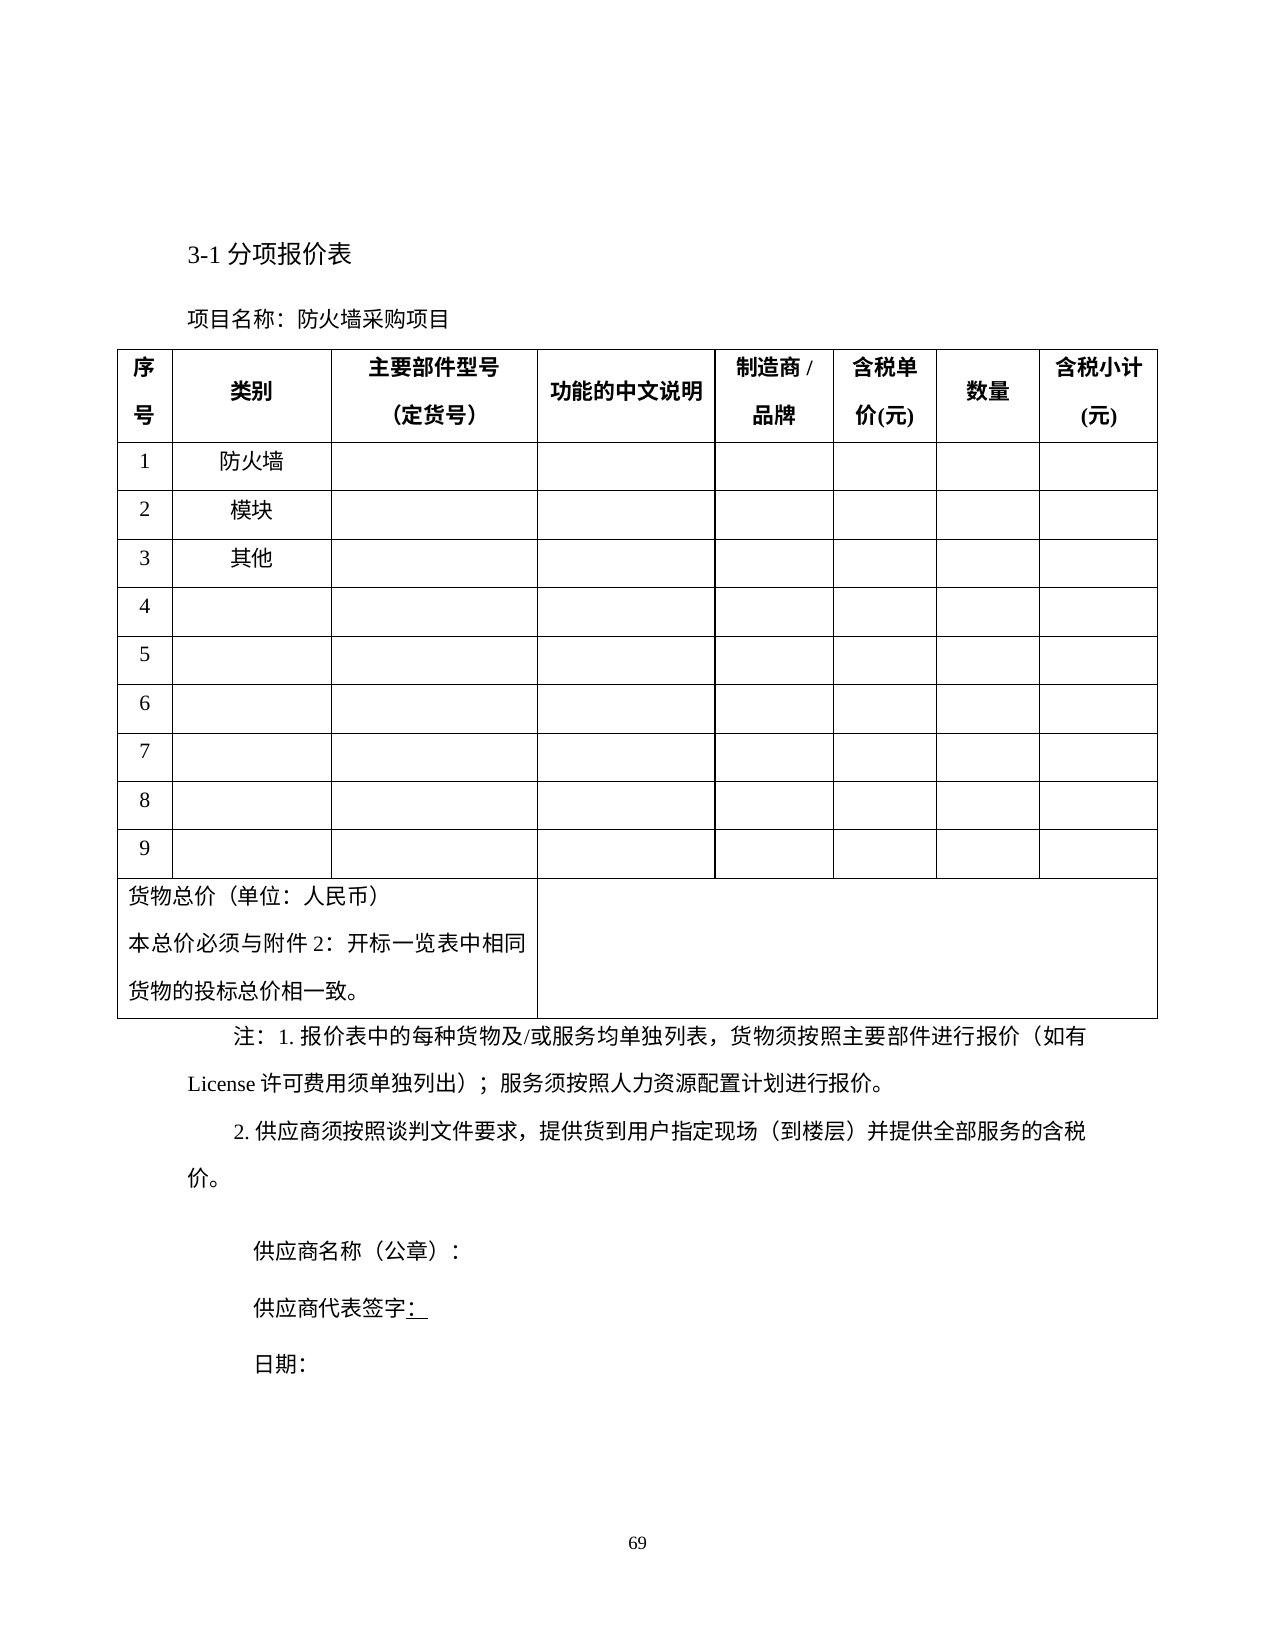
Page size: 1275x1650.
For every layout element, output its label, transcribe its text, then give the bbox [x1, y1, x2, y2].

table_cell 货物总价（单位：人民币） 本总价必须与附件2：开标一览表中相同货物的投标总价相一致。 [118, 879, 537, 1018]
table_cell [332, 588, 537, 636]
table_cell [716, 830, 833, 878]
table_cell [937, 782, 1039, 829]
text 供应商名称（公章）： [209, 1234, 1066, 1266]
table_cell [538, 782, 714, 829]
table_cell [538, 637, 714, 684]
table_cell [538, 540, 714, 587]
table_cell [937, 588, 1039, 636]
table_cell [538, 491, 714, 539]
table_cell [834, 540, 936, 587]
table_cell [716, 491, 833, 539]
table_cell [937, 830, 1039, 878]
table_cell [716, 443, 833, 490]
table_cell [538, 830, 714, 878]
table_cell [1040, 588, 1157, 636]
table_cell [538, 588, 714, 636]
table_cell [332, 734, 537, 781]
table_cell [1040, 491, 1157, 539]
table_cell [332, 540, 537, 587]
table_cell 其他 [173, 540, 331, 587]
table_cell [538, 685, 714, 732]
text 3-1 分项报价表 [187, 235, 1087, 271]
table_cell [834, 491, 936, 539]
table_cell [1040, 637, 1157, 684]
table_cell [716, 734, 833, 781]
table_cell 防火墙 [173, 443, 331, 490]
table_cell [937, 637, 1039, 684]
table_cell [716, 685, 833, 732]
table_cell [834, 637, 936, 684]
table_header 功能的中文说明 [538, 350, 714, 442]
table_cell [937, 540, 1039, 587]
table_cell [834, 588, 936, 636]
table_cell 1 [118, 443, 172, 490]
table_cell [834, 734, 936, 781]
table_cell [332, 491, 537, 539]
table_cell [332, 443, 537, 490]
table_cell [1040, 685, 1157, 732]
table_cell 3 [118, 540, 172, 587]
table_cell [1040, 782, 1157, 829]
text 项目名称：防火墙采购项目 [187, 302, 1087, 333]
table_cell [173, 830, 331, 878]
table_cell [1040, 734, 1157, 781]
table_cell [173, 588, 331, 636]
table_cell [538, 443, 714, 490]
table_cell [332, 637, 537, 684]
text 注：1. 报价表中的每种货物及/或服务均单独列表，货物须按照主要部件进行报价（如有License许可费用须单独列出）；服务须按照人力资源配置计划进行报价。 [187, 1019, 1087, 1098]
table_cell [716, 588, 833, 636]
table_header 含税单价(元) [834, 350, 936, 442]
table_cell [716, 637, 833, 684]
text 2. 供应商须按照谈判文件要求，提供货到用户指定现场（到楼层）并提供全部服务的含税价。 [187, 1114, 1087, 1193]
table_cell 6 [118, 685, 172, 732]
table_cell [834, 782, 936, 829]
table_header 制造商 / 品牌 [716, 350, 833, 442]
table_cell [1040, 830, 1157, 878]
table_cell [332, 782, 537, 829]
table_cell [1040, 540, 1157, 587]
table_cell [716, 782, 833, 829]
table_cell [937, 443, 1039, 490]
table_cell [834, 685, 936, 732]
table_cell [173, 637, 331, 684]
table_cell 2 [118, 491, 172, 539]
table_cell [1040, 443, 1157, 490]
text 供应商代表签字： [209, 1291, 1066, 1322]
table_cell [173, 782, 331, 829]
table_header 数量 [937, 350, 1039, 442]
table_cell [538, 734, 714, 781]
table_cell [173, 685, 331, 732]
table_cell [716, 540, 833, 587]
table_cell 模块 [173, 491, 331, 539]
table_header 类别 [173, 350, 331, 442]
table_cell 8 [118, 782, 172, 829]
table_cell [834, 830, 936, 878]
table_cell [173, 734, 331, 781]
table_cell [834, 443, 936, 490]
table_cell [332, 830, 537, 878]
table_cell 9 [118, 830, 172, 878]
table_header 含税小计 (元) [1040, 350, 1157, 442]
text 日期： [187, 1347, 1087, 1379]
table_cell [332, 685, 537, 732]
table_header 序号 [118, 350, 172, 442]
table_cell [538, 879, 1157, 1018]
table_header 主要部件型号 （定货号） [332, 350, 537, 442]
table_cell 5 [118, 637, 172, 684]
table_cell [937, 734, 1039, 781]
table_cell 4 [118, 588, 172, 636]
table_cell 7 [118, 734, 172, 781]
table_cell [937, 491, 1039, 539]
table_cell [937, 685, 1039, 732]
